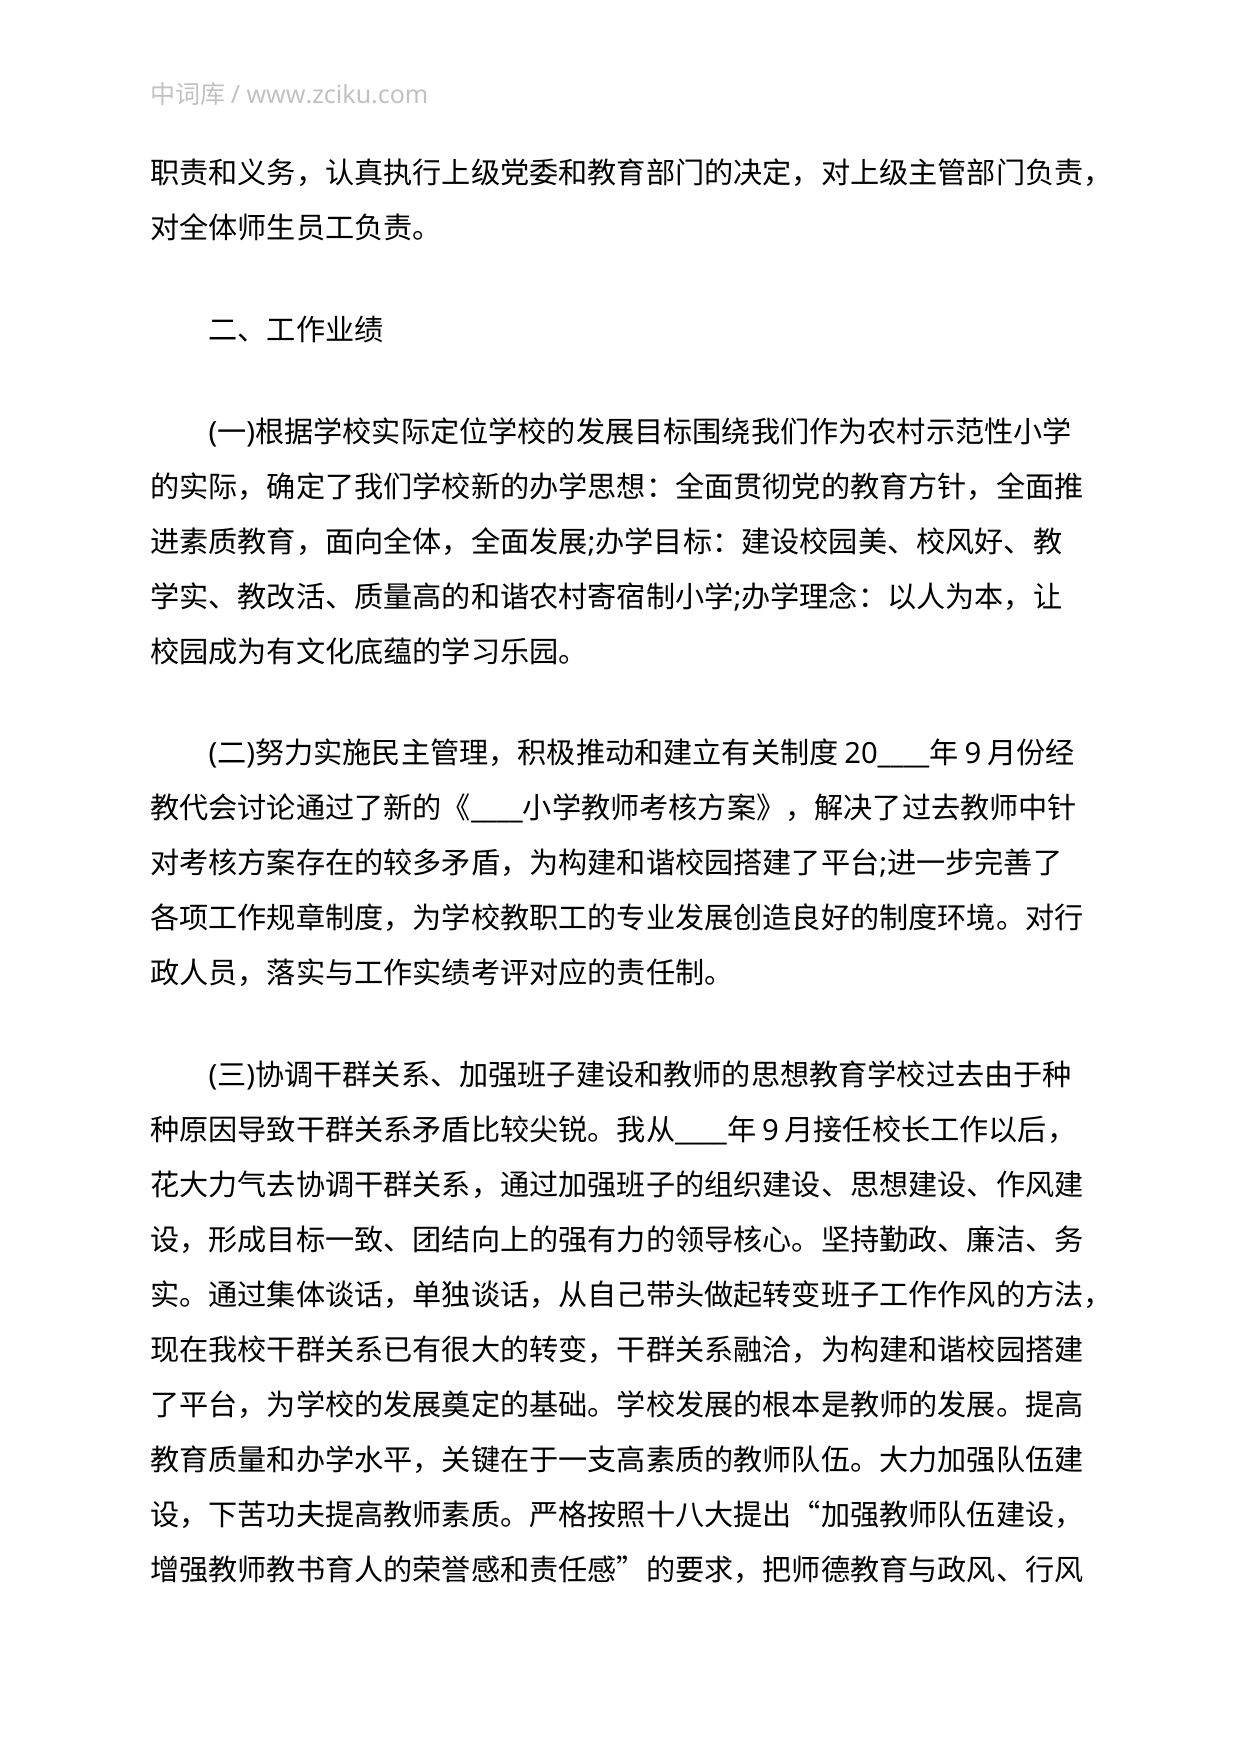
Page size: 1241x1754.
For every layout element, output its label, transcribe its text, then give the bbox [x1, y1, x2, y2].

text 二、工作业绩 [150, 307, 1090, 349]
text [150, 1052, 1090, 1588]
text (一)根据学校实际定位学校的发展目标围绕我们作为农村示范性小学的实际，确定了我们学校新的办学思想：全面贯彻党的教育方针，全面推进素质教育，面向全体，全面发展;办学目标：建设校园美、校风好、教学实、教改活、质量高的和谐农村寄宿制小学;办学理念：以人为本，让校园成为有文化底蕴的学习乐园。 [150, 408, 1090, 671]
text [150, 150, 1090, 247]
text (二)努力实施民主管理，积极推动和建立有关制度20____年9月份经教代会讨论通过了新的《____小学教师考核方案》，解决了过去教师中针对考核方案存在的较多矛盾，为构建和谐校园搭建了平台;进一步完善了各项工作规章制度，为学校教职工的专业发展创造良好的制度环境。对行政人员，落实与工作实绩考评对应的责任制。 [150, 730, 1090, 992]
